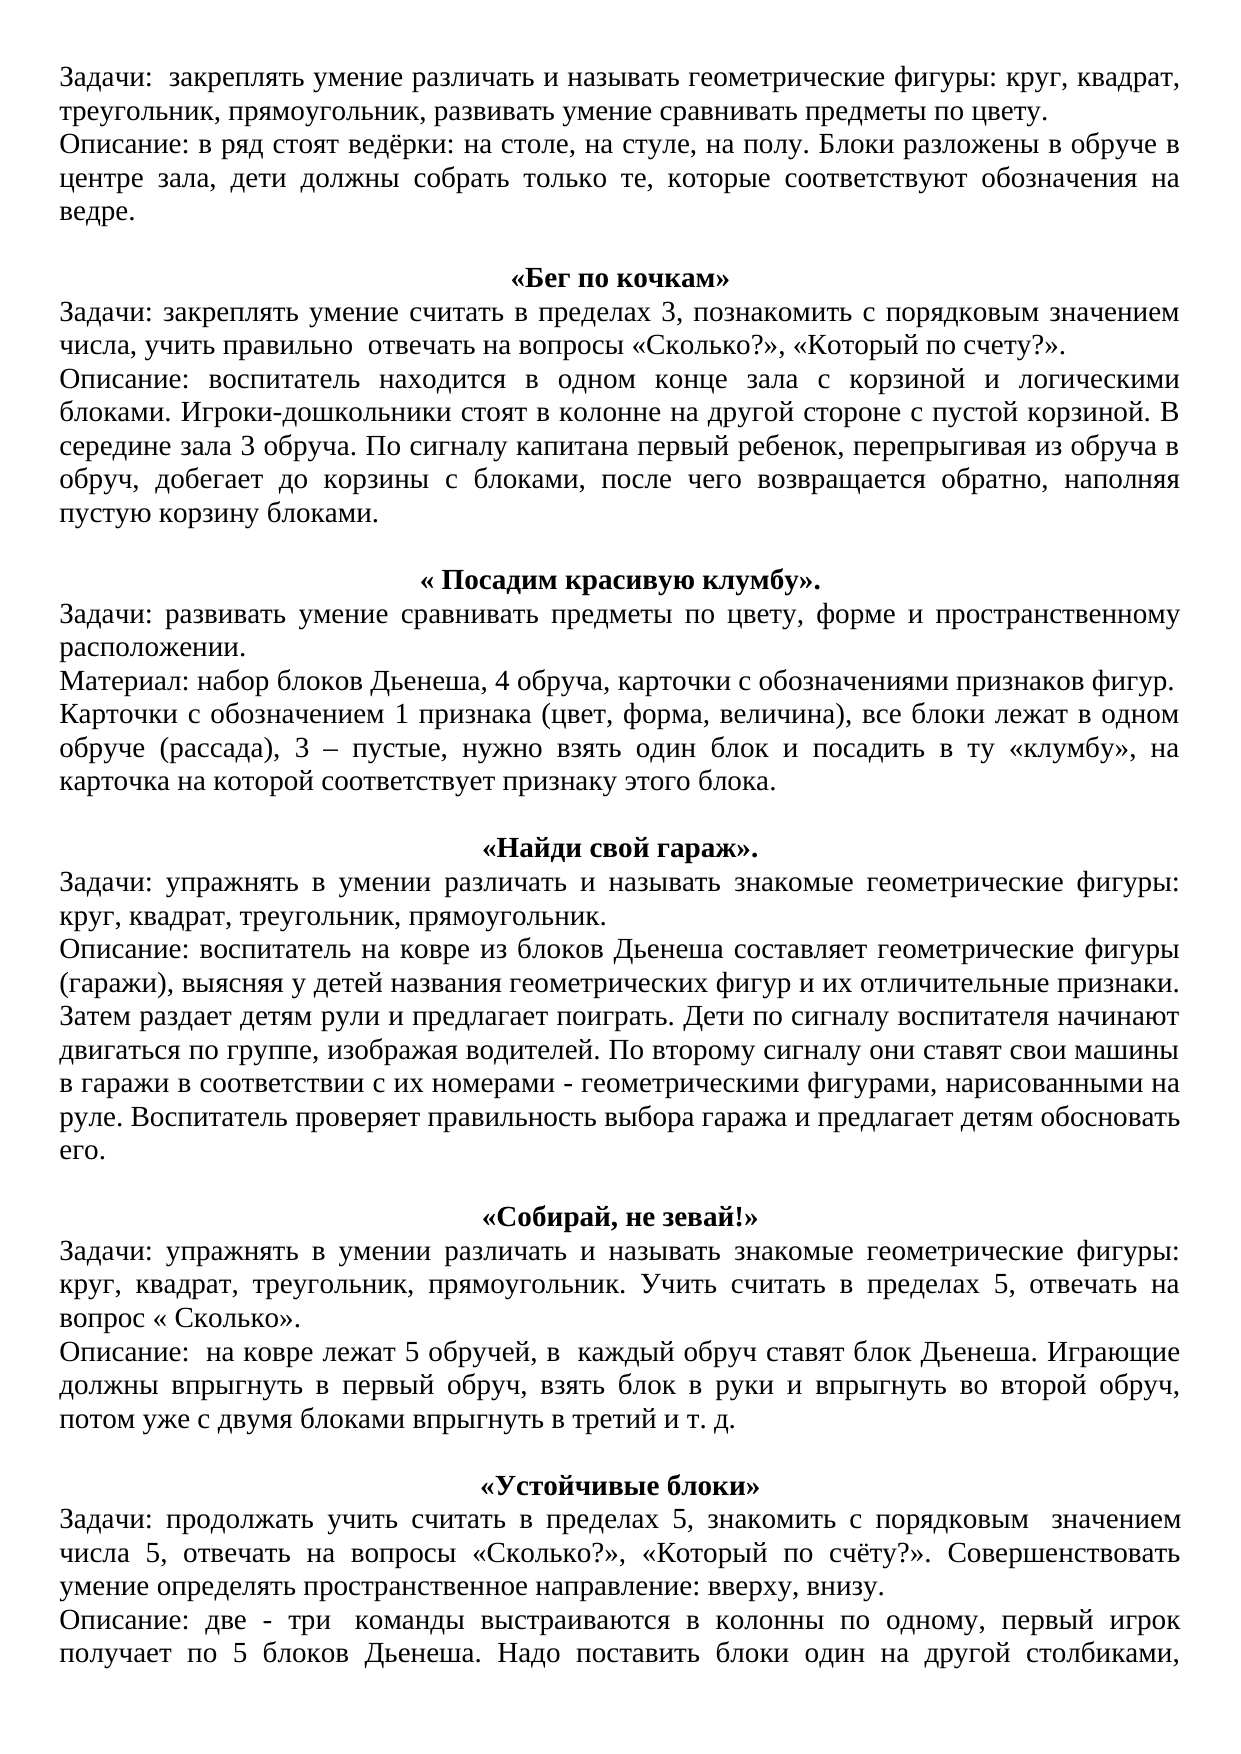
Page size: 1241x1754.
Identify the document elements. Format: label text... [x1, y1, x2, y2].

text Задачи: упражнять в умении различать и называть знакомые геометрические фигуры: круг, квадрат, треугольник, прямоугольник. Учить считать в пределах 5, отвечать на вопрос « Сколько». [59, 1233, 1181, 1334]
text Описание: воспитатель находится в одном конце зала с корзиной и логическими блоками. Игроки-дошкольники стоят в колонне на другой стороне с пустой корзиной. В середине зала 3 обруча. По сигналу капитана первый ребенок, перепрыгивая из обруча в обруч, добегает до корзины с блоками, после чего возвращается обратно, наполняя пустую корзину блоками. [59, 361, 1181, 529]
text « Посадим красивую клумбу». [59, 562, 1181, 596]
text Описание: в ряд стоят ведёрки: на столе, на стуле, на полу. Блоки разложены в обруче в центре зала, дети должны собрать только те, которые соответствуют обозначения на ведре. [59, 126, 1181, 227]
text «Собирай, не зевай!» [59, 1199, 1181, 1233]
text «Бег по кочкам» [59, 260, 1181, 294]
text Задачи: продолжать учить считать в пределах 5, знакомить с порядковым значением числа 5, отвечать на вопросы «Сколько?», «Который по счёту?». Совершенствовать умение определять пространственное направление: вверху, внизу. [59, 1501, 1181, 1602]
text Задачи: развивать умение сравнивать предметы по цвету, форме и пространственному расположении. [59, 596, 1181, 663]
text Материал: набор блоков Дьенеша, 4 обруча, карточки с обозначениями признаков фигур. [59, 663, 1181, 696]
text «Найди свой гараж». [59, 831, 1181, 864]
text Описание: на ковре лежат 5 обручей, в каждый обруч ставят блок Дьенеша. Играющие должны впрыгнуть в первый обруч, взять блок в руки и впрыгнуть во второй обруч, потом уже с двумя блоками впрыгнуть в третий и т. д. [59, 1334, 1181, 1434]
text Задачи: закреплять умение различать и называть геометрические фигуры: круг, квадрат, треугольник, прямоугольник, развивать умение сравнивать предметы по цвету. [59, 59, 1181, 126]
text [59, 1602, 1181, 1669]
text Задачи: закреплять умение считать в пределах 3, познакомить с порядковым значением числа, учить правильно отвечать на вопросы «Сколько?», «Который по счету?». [59, 294, 1181, 361]
text «Устойчивые блоки» [59, 1468, 1181, 1501]
text Описание: воспитатель на ковре из блоков Дьенеша составляет геометрические фигуры (гаражи), выясняя у детей названия геометрических фигур и их отличительные признаки. Затем раздает детям рули и предлагает поиграть. Дети по сигналу воспитателя начинают двигаться по группе, изображая водителей. По второму сигналу они ставят свои машины в гаражи в соответствии с их номерами - геометрическими фигурами, нарисованными на руле. Воспитатель проверяет правильность выбора гаража и предлагает детям обосновать его. [59, 931, 1181, 1166]
text Карточки с обозначением 1 признака (цвет, форма, величина), все блоки лежат в одном обруче (рассада), 3 – пустые, нужно взять один блок и посадить в ту «клумбу», на карточка на которой соответствует признаку этого блока. [59, 696, 1181, 797]
text Задачи: упражнять в умении различать и называть знакомые геометрические фигуры: круг, квадрат, треугольник, прямоугольник. [59, 864, 1181, 931]
